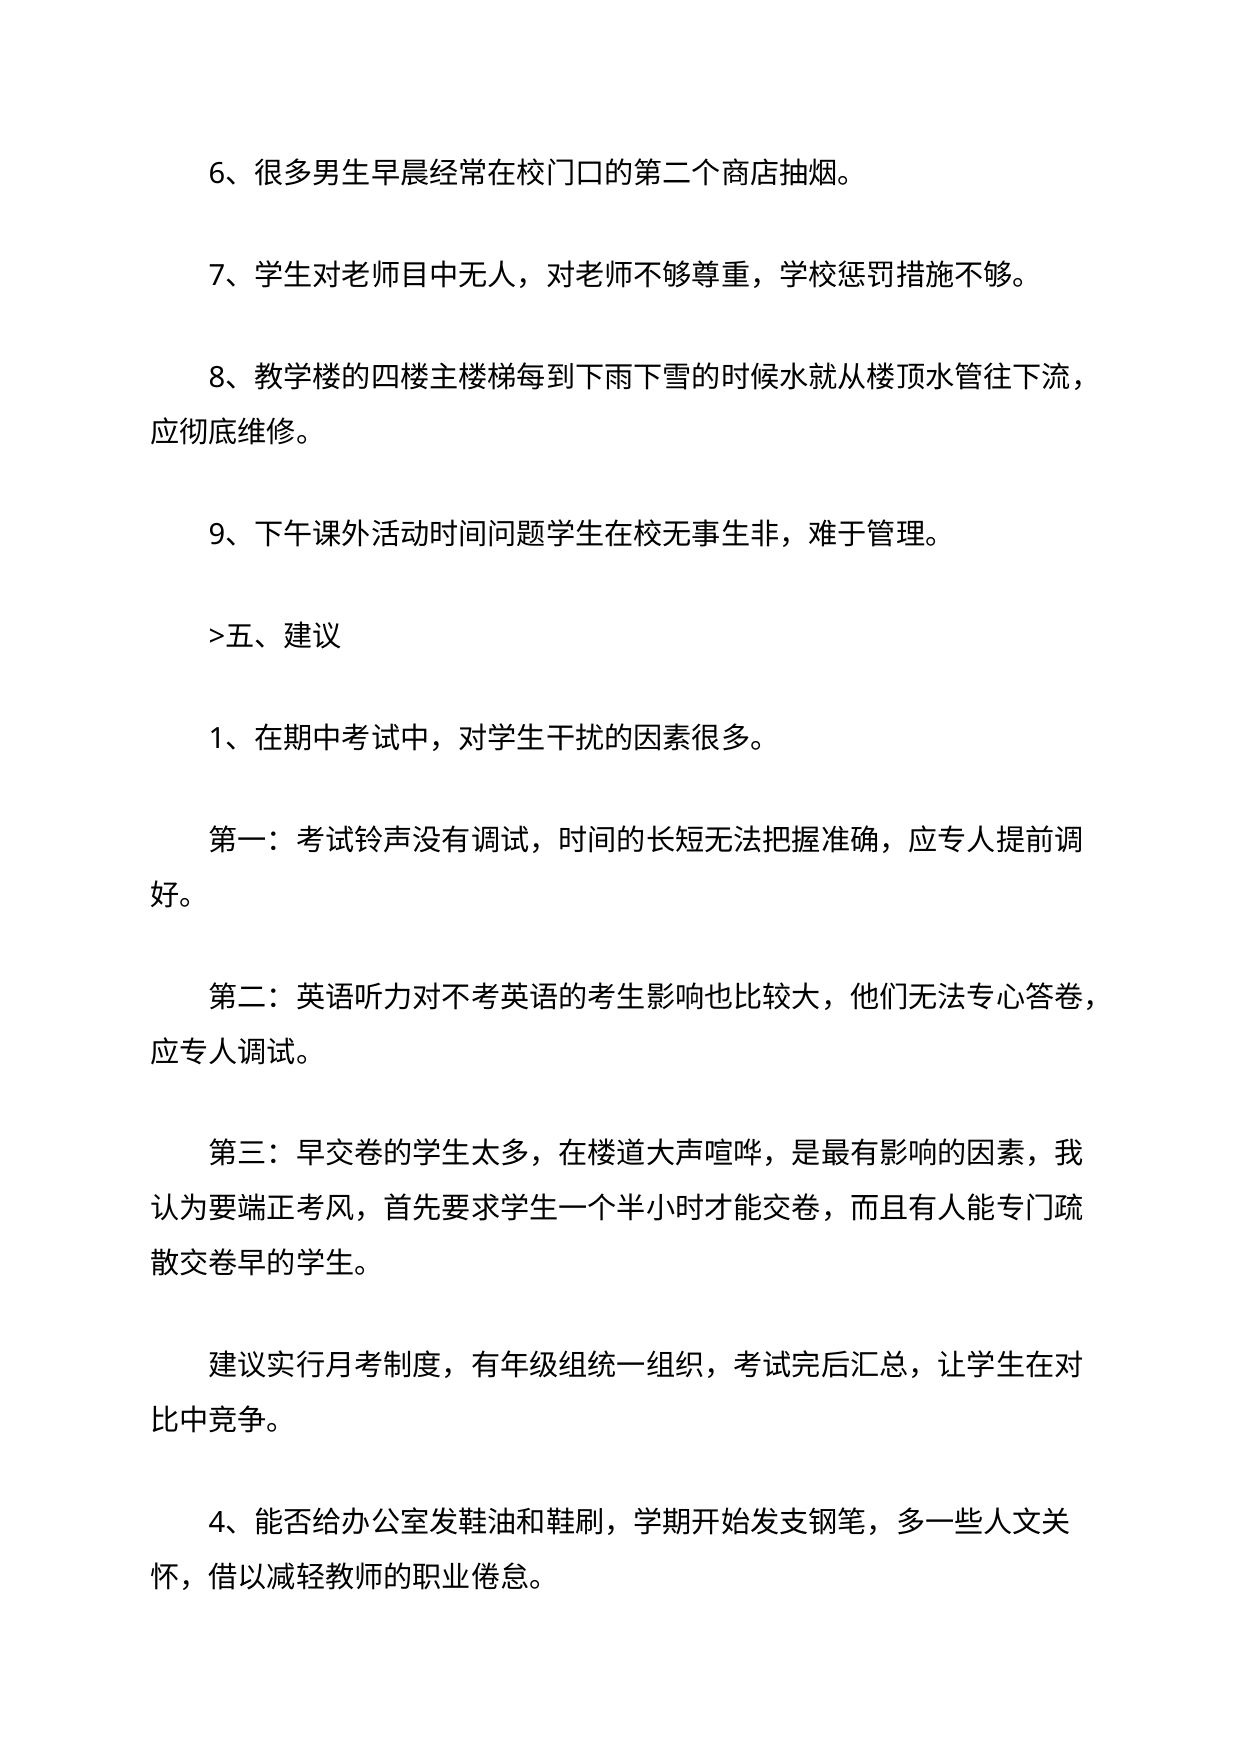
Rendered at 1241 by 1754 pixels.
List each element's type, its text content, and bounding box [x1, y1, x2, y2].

text 第三：早交卷的学生太多，在楼道大声喧哗，是最有影响的因素，我认为要端正考风，首先要求学生一个半小时才能交卷，而且有人能专门疏散交卷早的学生。 [150, 1130, 1090, 1282]
text 8、教学楼的四楼主楼梯每到下雨下雪的时候水就从楼顶水管往下流，应彻底维修。 [150, 354, 1090, 451]
text 第二：英语听力对不考英语的考生影响也比较大，他们无法专心答卷，应专人调试。 [150, 973, 1090, 1071]
text 第一：考试铃声没有调试，时间的长短无法把握准确，应专人提前调好。 [150, 817, 1090, 914]
text 4、能否给办公室发鞋油和鞋刷，学期开始发支钢笔，多一些人文关怀，借以减轻教师的职业倦怠。 [150, 1498, 1090, 1596]
text 7、学生对老师目中无人，对老师不够尊重，学校惩罚措施不够。 [150, 252, 1090, 294]
text 1、在期中考试中，对学生干扰的因素很多。 [150, 715, 1090, 757]
text 9、下午课外活动时间问题学生在校无事生非，难于管理。 [150, 511, 1090, 553]
text >五、建议 [150, 613, 1090, 655]
text 建议实行月考制度，有年级组统一组织，考试完后汇总，让学生在对比中竞争。 [150, 1342, 1090, 1439]
text 6、很多男生早晨经常在校门口的第二个商店抽烟。 [150, 150, 1090, 192]
